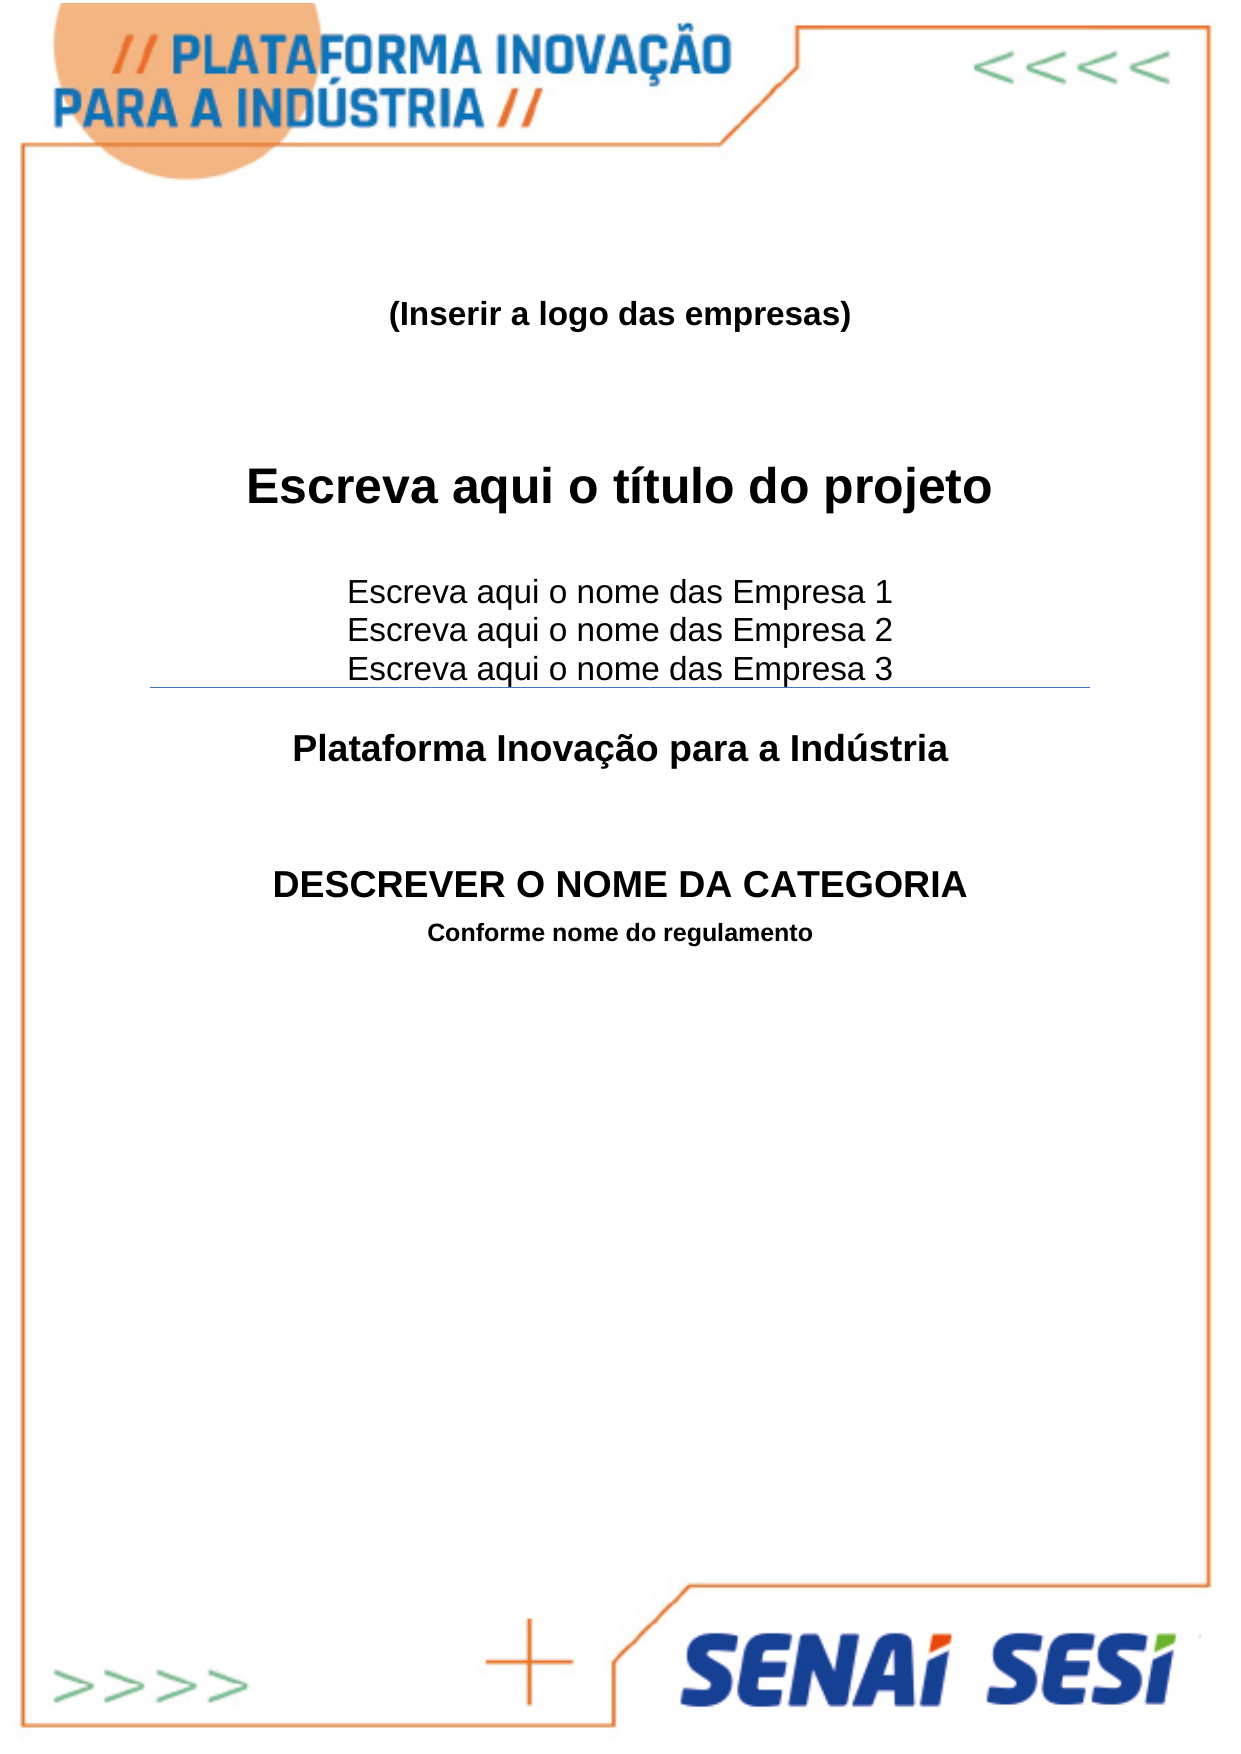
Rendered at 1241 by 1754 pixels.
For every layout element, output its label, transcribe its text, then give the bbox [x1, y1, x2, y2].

picture [1, 3, 1237, 1749]
table_cell Plataforma Inovação para a Indústria DESCREVER O NOME DA CATEGORIA Conforme nome do regulamento [150, 688, 1090, 946]
text (Inserir a logo das empresas) [150, 294, 1090, 332]
table_header Escreva aqui o título do projeto Escreva aqui o nome das Empresa 1 Escreva aqui o nome das Empresa 2 Escreva aqui o nome das Empresa 3 [150, 457, 1090, 687]
